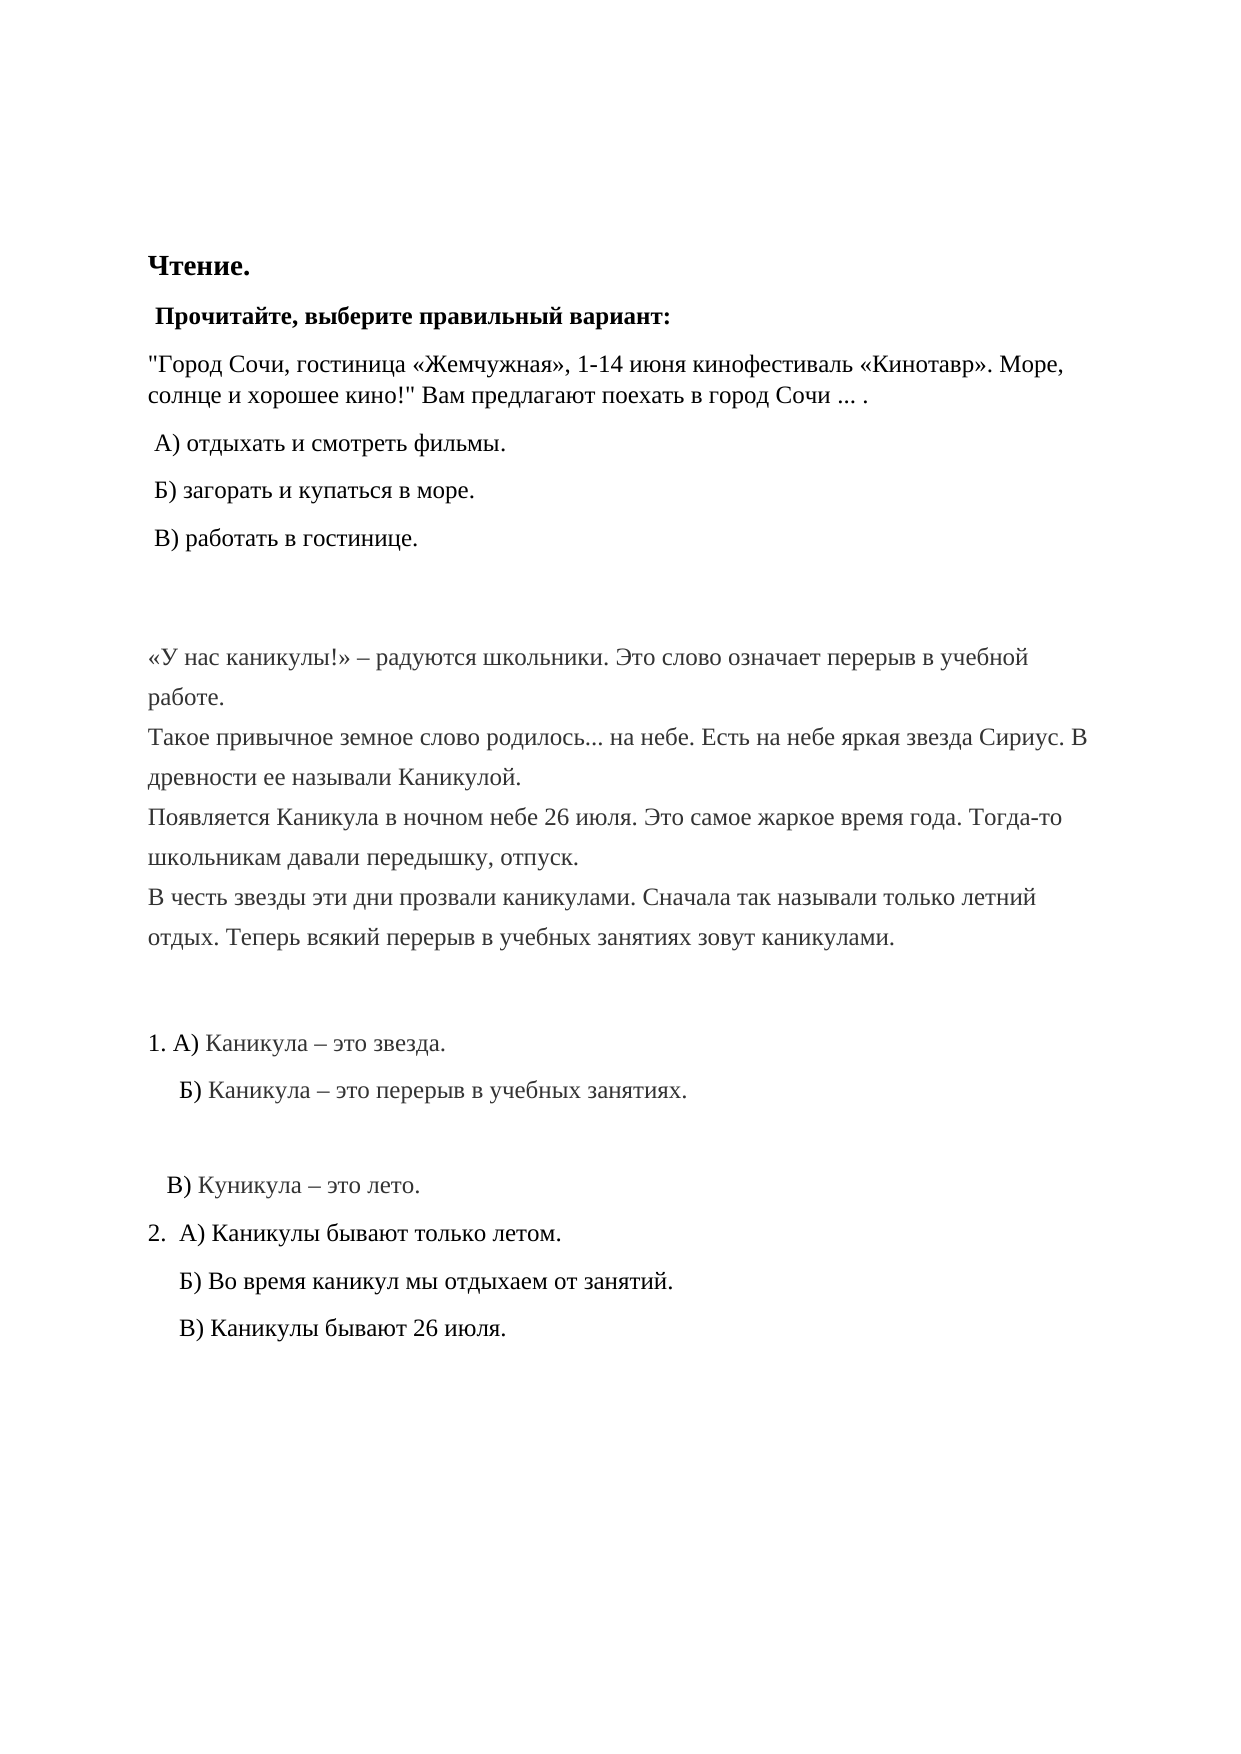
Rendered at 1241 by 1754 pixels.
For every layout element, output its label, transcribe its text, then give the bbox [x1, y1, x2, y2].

text В) работать в гостинице. [148, 523, 1093, 552]
text Прочитайте, выберите правильный вариант: [148, 301, 1093, 330]
text А) отдыхать и смотреть фильмы. [148, 428, 1093, 456]
text "Город Сочи, гостиница «Жемчужная», 1-14 июня кинофестиваль «Кинотавр». Море, солнце и хорошее кино!" Вам предлагают поехать в город Сочи ... . [148, 349, 1093, 409]
text «У нас каникулы!» – радуются школьники. Это слово означает перерыв в учебной работе. Такое привычное земное слово родилось... на небе. Есть на небе яркая звезда Сириус. В древности ее называли Каникулой. Появляется Каникула в ночном небе 26 июля. Это самое жаркое время года. Тогда-то школьникам давали передышку, отпуск. В честь звезды эти дни прозвали каникулами. Сначала так называли только летний отдых. Теперь всякий перерыв в учебных занятиях зовут каникулами. [148, 631, 1093, 951]
text 2. А) Каникулы бывают только летом. [148, 1218, 1093, 1247]
text 1. А) Каникула – это звезда. [148, 1028, 1093, 1057]
text В) Каникулы бывают 26 июля. [148, 1313, 1093, 1342]
text Б) Каникула – это перерыв в учебных занятиях. [148, 1076, 1093, 1104]
text Б) загорать и купаться в море. [148, 475, 1093, 504]
text Чтение. [148, 248, 1093, 282]
text Б) Во время каникул мы отдыхаем от занятий. [148, 1266, 1093, 1294]
text В) Куникула – это лето. [148, 1170, 1093, 1199]
